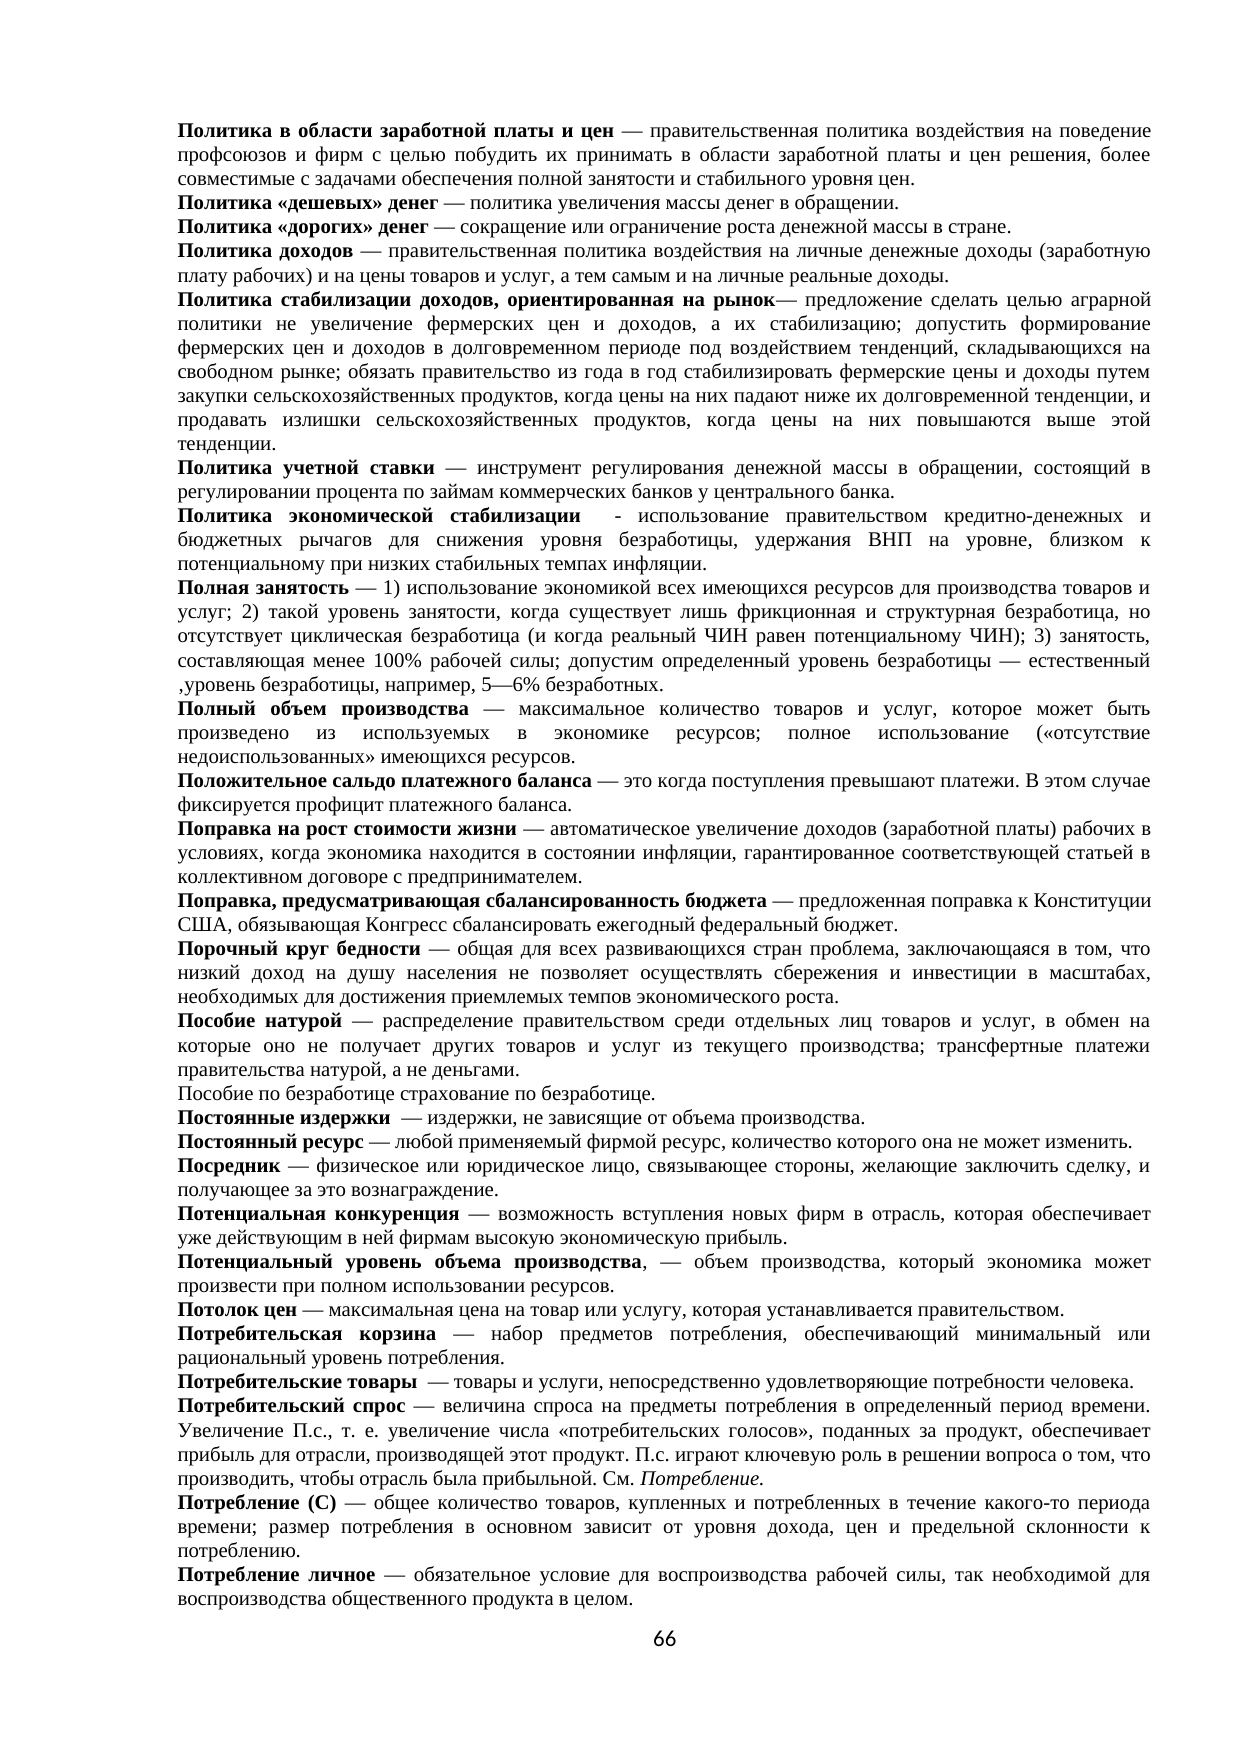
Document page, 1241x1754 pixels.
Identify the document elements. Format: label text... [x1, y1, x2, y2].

text Поправка на рост стоимости жизни — автоматическое увеличение доходов (заработной платы) рабочих в условиях, когда экономика находится в состоянии инфляции, гарантированное соответствующей статьей в коллективном договоре с предпринимателем. [177, 816, 1152, 888]
text Потребление личное — обязательное условие для воспроизводства рабочей силы, так необходимой для воспроизводства общественного продукта в целом. [177, 1562, 1152, 1610]
text Потолок цен — максимальная цена на товар или услугу, которая устанавливается правительством. [177, 1297, 1152, 1321]
text Политика учетной ставки — инструмент регулирования денежной массы в обращении, состоящий в регулировании процента по займам коммерческих банков у центрального банка. [177, 455, 1152, 503]
text Пособие по безработице страхование по безработице. [177, 1081, 1152, 1105]
text Посредник — физическое или юридическое лицо, связывающее стороны, желающие заключить сделку, и получающее за это вознаграждение. [177, 1153, 1152, 1201]
text Потребление (С) — общее количество товаров, купленных и потребленных в течение какого-то периода времени; размер потребления в основном зависит от уровня дохода, цен и предельной склонности к потреблению. [177, 1490, 1152, 1562]
text Политика в области заработной платы и цен — правительственная политика воздействия на поведение профсоюзов и фирм с целью побудить их принимать в области заработной платы и цен решения, более совместимые с задачами обеспечения полной занятости и стабильного уровня цен. [177, 118, 1152, 190]
text Полная занятость — 1) использование экономикой всех имеющихся ресурсов для производства товаров и услуг; 2) такой уровень занятости, когда существует лишь фрикционная и структурная безработица, но отсутствует циклическая безработица (и когда реальный ЧИН равен потенциальному ЧИН); 3) занятость, составляющая менее 100% рабочей силы; допустим определенный уровень безработицы — естественный ‚уровень безработицы, например, 5—6% безработных. [177, 575, 1152, 696]
text Постоянный ресурс — любой применяемый фирмой ресурс, количество которого она не может изменить. [177, 1129, 1152, 1153]
text Потребительская корзина — набор предметов потребления, обеспечивающий минимальный или рациональный уровень потребления. [177, 1321, 1152, 1369]
text Политика доходов — правительственная политика воздействия на личные денежные доходы (заработную плату рабочих) и на цены товаров и услуг, а тем самым и на личные реальные доходы. [177, 238, 1152, 287]
text Политика «дешевых» денег — политика увеличения массы денег в обращении. [177, 190, 1152, 214]
text Потенциальная конкуренция — возможность вступления новых фирм в отрасль, которая обеспечивает уже действующим в ней фирмам высокую экономическую прибыль. [177, 1201, 1152, 1249]
text Поправка, предусматривающая сбалансированность бюджета — предложенная поправка к Конституции США, обязывающая Конгресс сбалансировать ежегодный федеральный бюджет. [177, 888, 1152, 936]
text Пособие натурой — распределение правительством среди отдельных лиц товаров и услуг, в обмен на которые оно не получает других товаров и услуг из текущего производства; трансфертные платежи правительства натурой, а не деньгами. [177, 1008, 1152, 1081]
text Потенциальный уровень объема производства, — объем производства, который экономика может произвести при полном использовании ресурсов. [177, 1249, 1152, 1297]
text Политика экономической стабилизации - использование правительством кредитно-денежных и бюджетных рычагов для снижения уровня безработицы, удержания ВНП на уровне, близком к потенциальному при низких стабильных темпах инфляции. [177, 503, 1152, 575]
text Порочный круг бедности — общая для всех развивающихся стран проблема, заключающаяся в том, что низкий доход на душу населения не позволяет осуществлять сбережения и инвестиции в масштабах, необходимых для достижения приемлемых темпов экономического роста. [177, 936, 1152, 1008]
text Политика «дорогих» денег — сокращение или ограничение роста денежной массы в стране. [177, 214, 1152, 238]
text Постоянные издержки — издержки, не зависящие от объема производства. [177, 1105, 1152, 1129]
text Потребительский спрос — величина спроса на предметы потребления в определенный период времени. Увеличение П.с., т. е. увеличение числа «потребительских голосов», поданных за продукт, обеспечивает прибыль для отрасли, производящей этот продукт. П.с. играют ключевую роль в решении вопроса о том, что производить, чтобы отрасль была прибыльной. См. Потребление. [177, 1393, 1152, 1490]
text Потребительские товары — товары и услуги, непосредственно удовлетворяющие потребности человека. [177, 1369, 1152, 1393]
text Положительное сальдо платежного баланса — это когда поступления превышают платежи. В этом случае фиксируется профицит платежного баланса. [177, 768, 1152, 816]
text Политика стабилизации доходов, ориентированная на рынок— предложение сделать целью аграрной политики не увеличение фермерских цен и доходов, а их стабилизацию; допустить формирование фермерских цен и доходов в долговременном периоде под воздействием тенденций, складывающихся на свободном рынке; обязать правительство из года в год стабилизировать фермерские цены и доходы путем закупки сельскохозяйственных продуктов, когда цены на них падают ниже их долговременной тенденции, и продавать излишки сельскохозяйственных продуктов, когда цены на них повышаются выше этой тенденции. [177, 287, 1152, 455]
text Полный объем производства — максимальное количество товаров и услуг, которое может быть произведено из используемых в экономике ресурсов; полное использование («отсутствие недоиспользованных» имеющихся ресурсов. [177, 696, 1152, 768]
